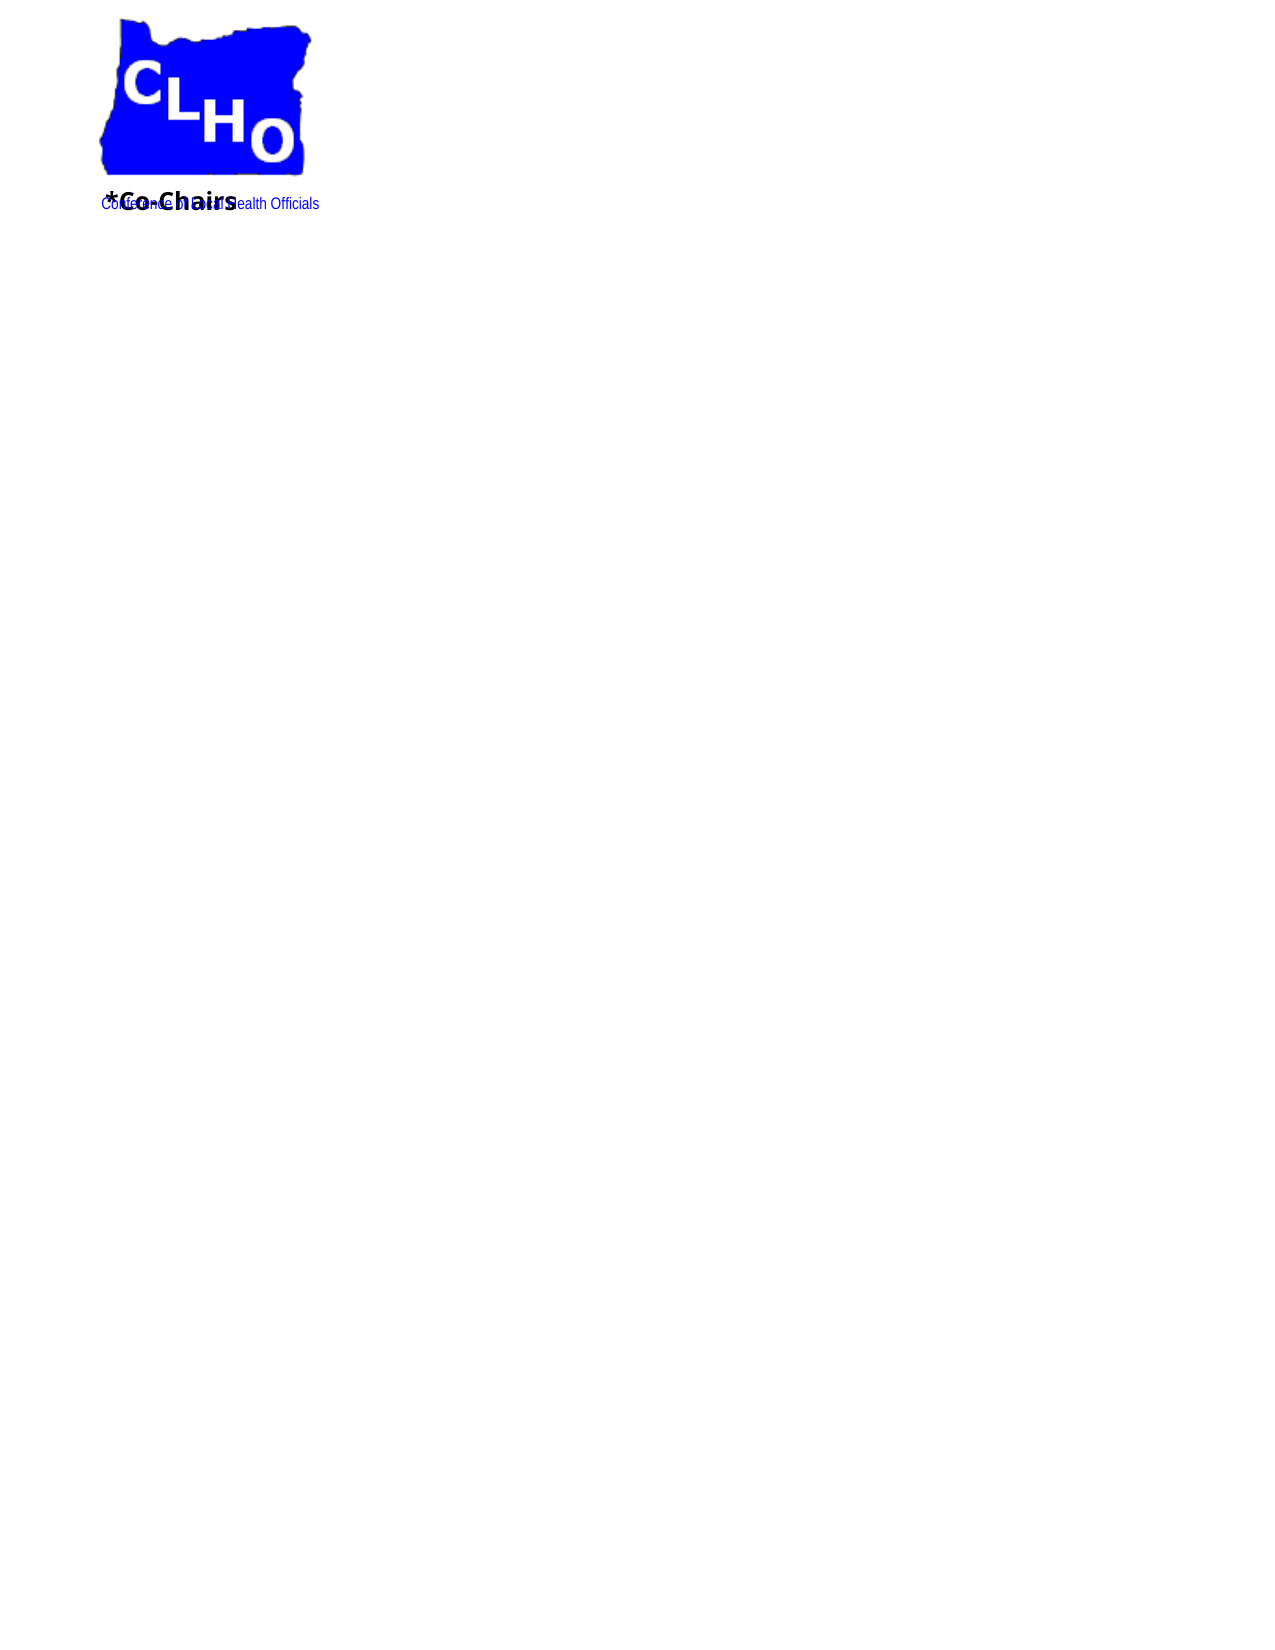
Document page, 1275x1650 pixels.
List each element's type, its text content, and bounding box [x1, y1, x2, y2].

picture [98, 18, 316, 194]
text *Co-Chairs [105, 184, 1170, 218]
